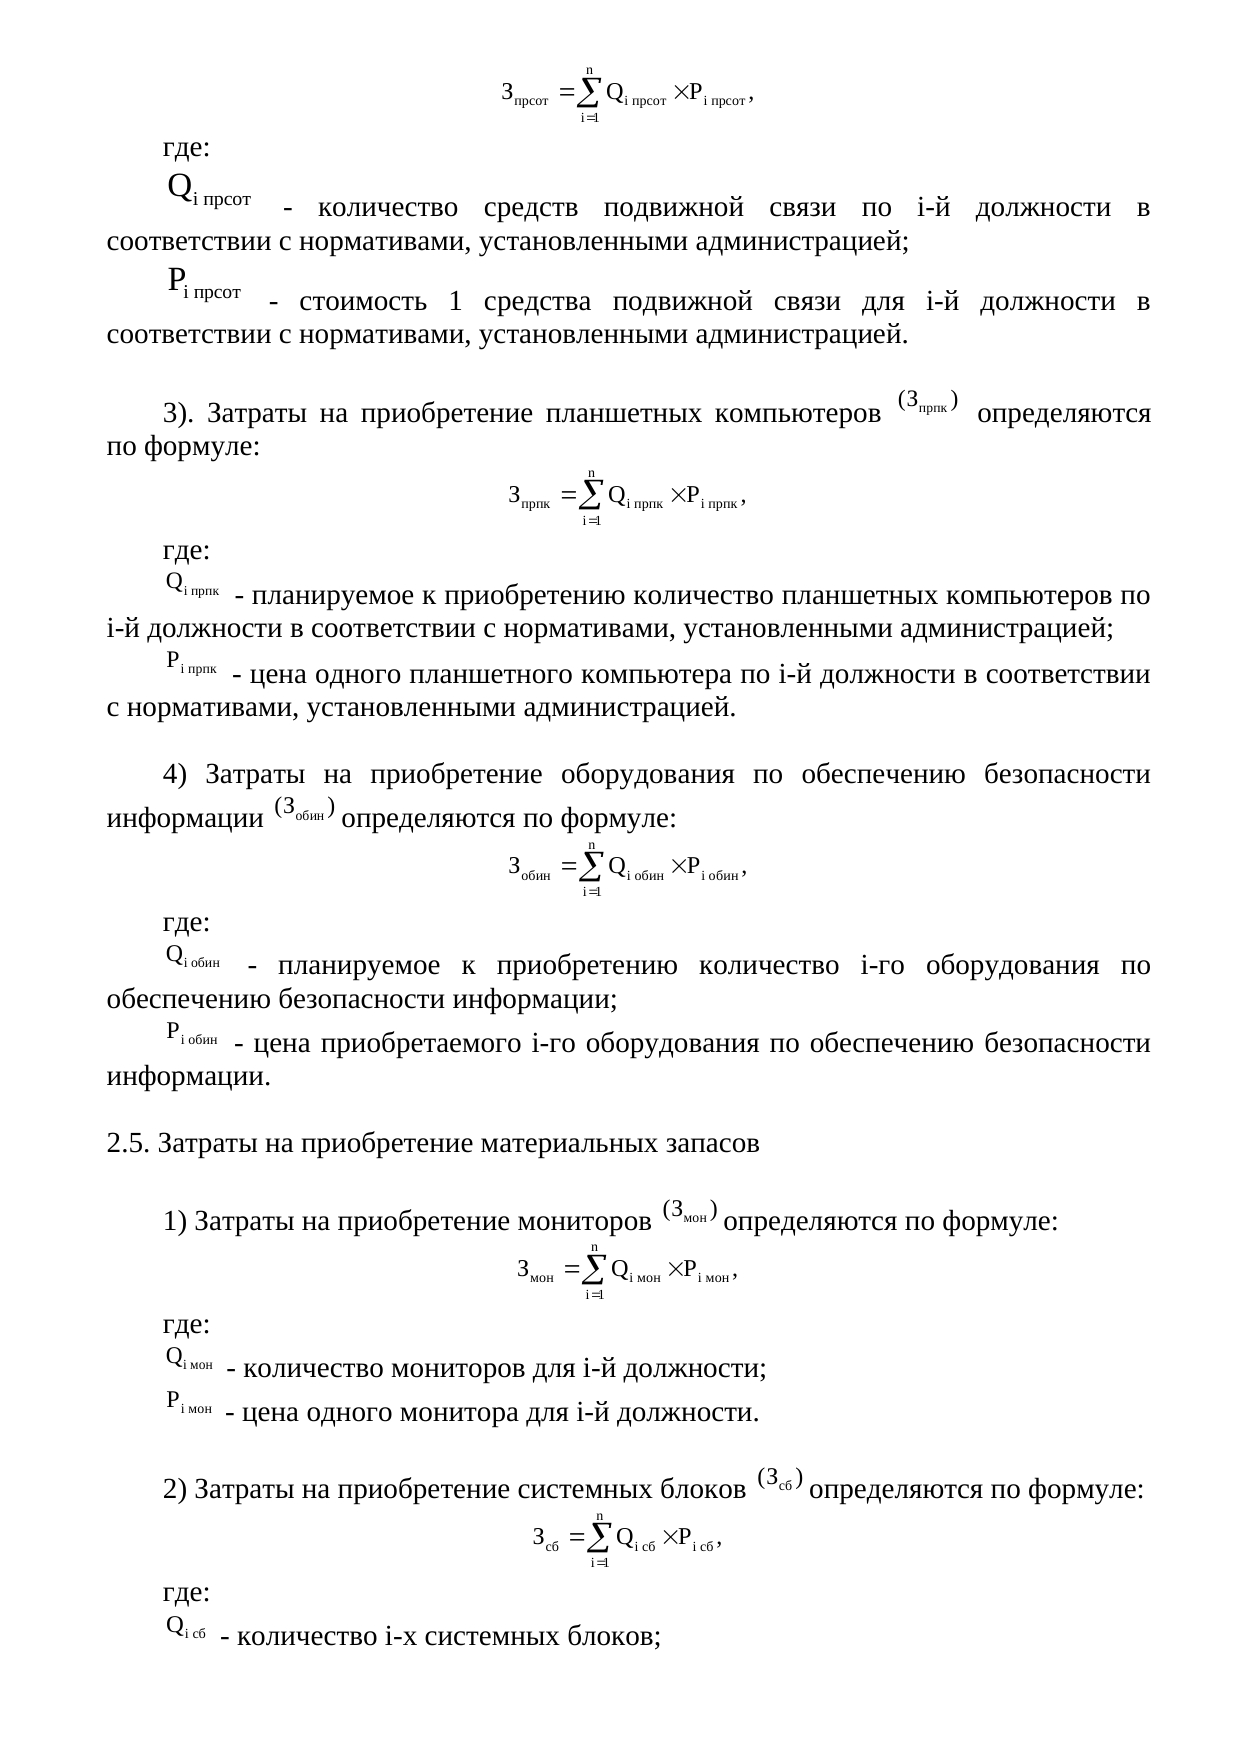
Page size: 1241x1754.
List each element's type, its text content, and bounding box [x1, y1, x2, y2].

text - цена одного планшетного компьютера по i-й должности в соответствии с нормативами, установленными администрацией. [106, 644, 1152, 723]
text 1) Затраты на приобретение мониторов определяются по формуле: [106, 1192, 1152, 1236]
text - количество мониторов для i-й должности; [106, 1340, 1152, 1383]
text 3). Затраты на приобретение планшетных компьютеров определяются по формуле: [106, 383, 1152, 462]
text где: [106, 1574, 1152, 1608]
text - планируемое к приобретению количество планшетных компьютеров по i-й должности в соответствии с нормативами, установленными администрацией; [106, 565, 1152, 644]
text - цена одного монитора для i-й должности. [106, 1383, 1152, 1427]
text 2.5. Затраты на приобретение материальных запасов [106, 1125, 1152, 1159]
text где: [106, 1306, 1152, 1340]
text где: [106, 129, 1152, 163]
text - цена приобретаемого i-го оборудования по обеспечению безопасности информации. [106, 1014, 1152, 1092]
text 2) Затраты на приобретение системных блоков определяются по формуле: [106, 1461, 1152, 1504]
text - стоимость 1 средства подвижной связи для i-й должности в соответствии с нормативами, установленными администрацией. [106, 256, 1152, 350]
text - количество i-х системных блоков; [106, 1608, 1152, 1652]
text где: [106, 532, 1152, 565]
text где: [106, 904, 1152, 937]
text 4) Затраты на приобретение оборудования по обеспечению безопасности информации определяются по формуле: [106, 756, 1152, 834]
text - количество средств подвижной связи по i-й должности в соответствии с нормативами, установленными администрацией; [106, 163, 1152, 256]
text - планируемое к приобретению количество i-го оборудования по обеспечению безопасности информации; [106, 937, 1152, 1014]
